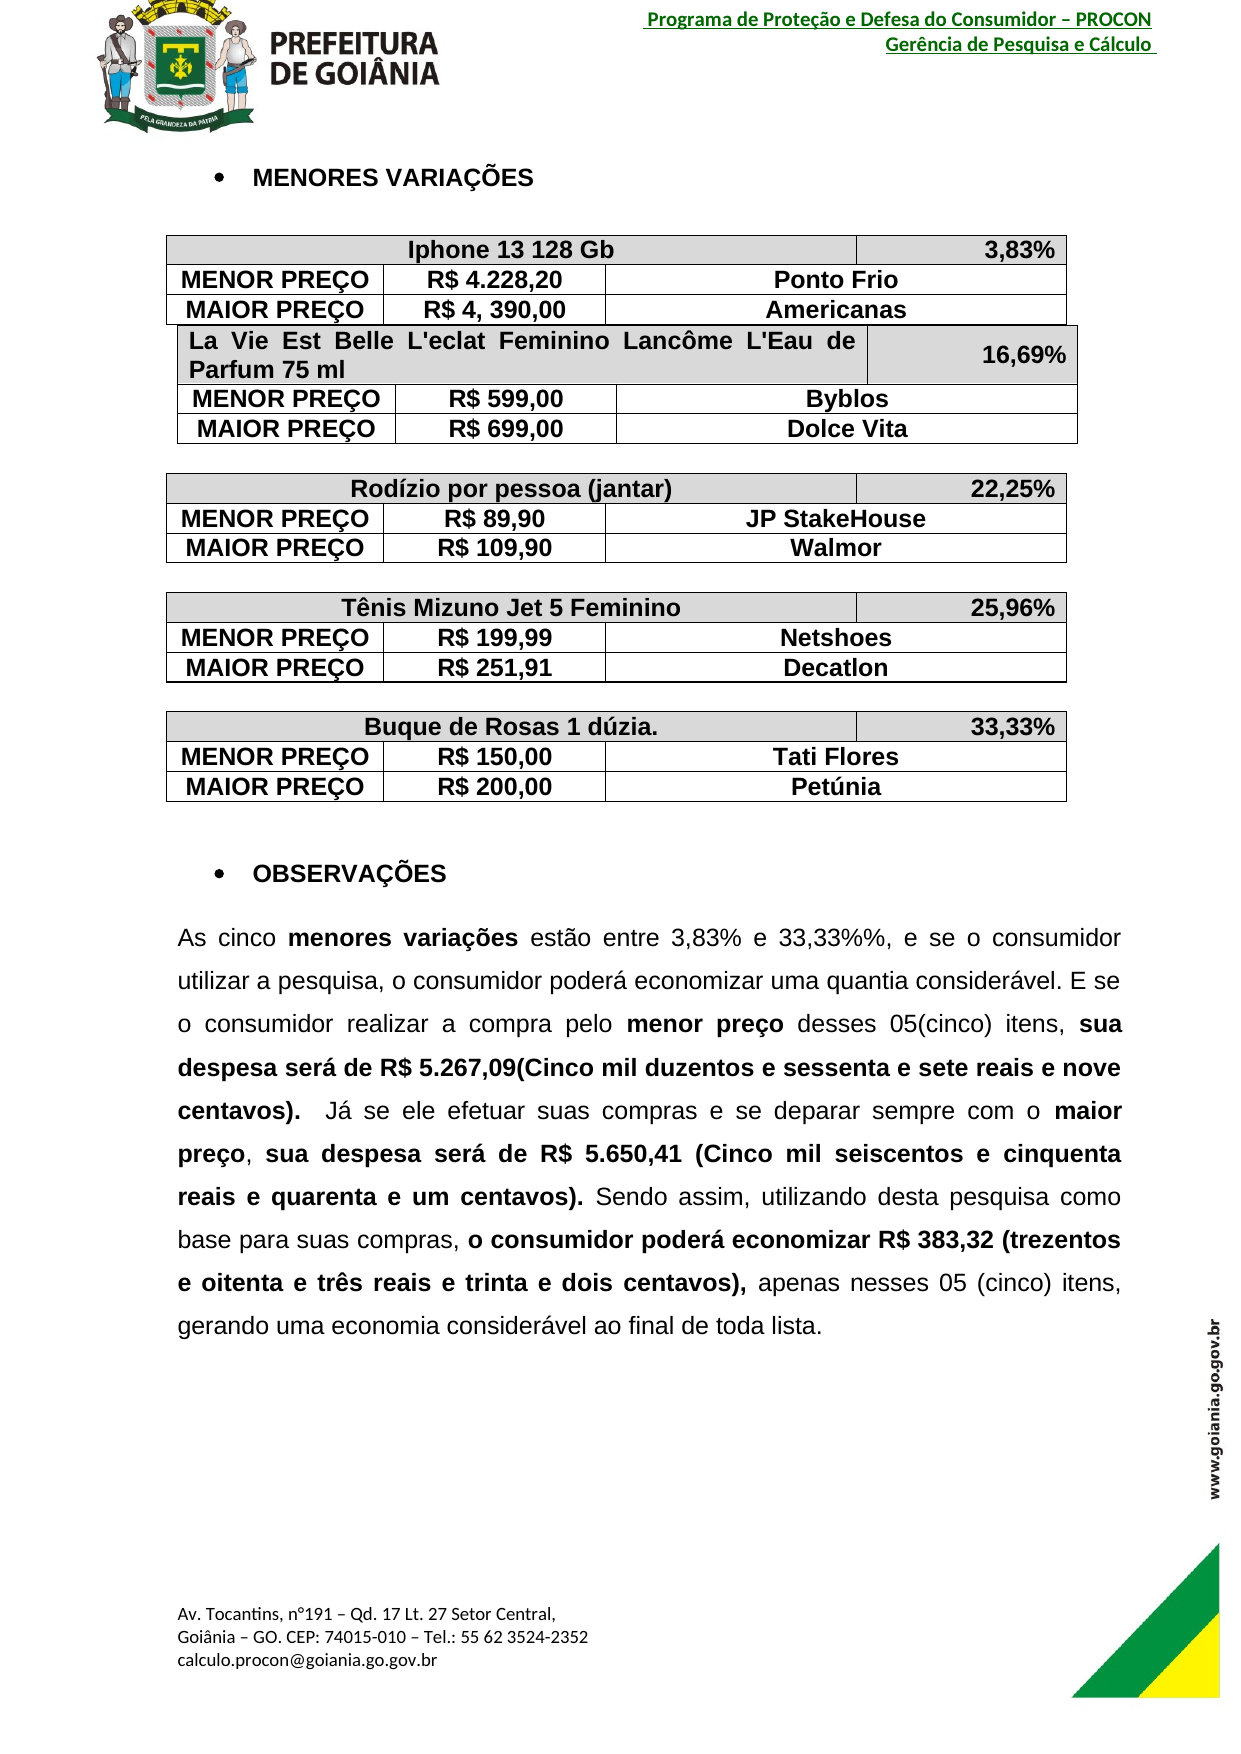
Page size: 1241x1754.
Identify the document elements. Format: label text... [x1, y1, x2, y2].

table_cell R$ 150,00 [384, 742, 605, 771]
table_cell MENOR PREÇO [167, 265, 383, 294]
table_cell R$ 4, 390,00 [384, 295, 605, 324]
table_cell JP StakeHouse [606, 504, 1066, 532]
table_cell Petúnia [606, 772, 1066, 801]
table_cell MAIOR PREÇO [167, 534, 383, 562]
table_cell Walmor [606, 534, 1066, 562]
table_cell R$ 89,90 [384, 504, 605, 532]
table_cell MAIOR PREÇO [167, 772, 383, 801]
table_cell R$ 251,91 [384, 653, 605, 681]
table_cell MENOR PREÇO [178, 385, 395, 413]
table_header 3,83% [857, 236, 1066, 264]
table_cell Byblos [617, 385, 1077, 413]
table_cell R$ 599,00 [396, 385, 616, 413]
table_header La Vie Est Belle L'eclat Feminino Lancôme L'Eau de Parfum 75 ml [178, 326, 867, 383]
table_cell R$ 699,00 [396, 414, 616, 443]
table_header Iphone 13 128 Gb [167, 236, 856, 264]
table_header 16,69% [868, 326, 1077, 383]
table_cell MAIOR PREÇO [167, 295, 383, 324]
list MENORES VARIAÇÕES [215, 162, 1122, 191]
table_header Rodízio por pessoa (jantar) [167, 474, 856, 503]
picture [15, 0, 1241, 1754]
table_cell R$ 200,00 [384, 772, 605, 801]
table_cell MENOR PREÇO [167, 742, 383, 771]
table_cell MENOR PREÇO [167, 623, 383, 652]
table_header Tênis Mizuno Jet 5 Feminino [167, 593, 856, 622]
list OBSERVAÇÕES [215, 859, 1122, 888]
table_header 22,25% [857, 474, 1066, 503]
table_cell R$ 109,90 [384, 534, 605, 562]
table_cell MAIOR PREÇO [167, 653, 383, 681]
table_cell R$ 199,99 [384, 623, 605, 652]
table_cell MAIOR PREÇO [178, 414, 395, 443]
table_cell Decatlon [606, 653, 1066, 681]
table_cell Americanas [606, 295, 1066, 324]
table_cell Tati Flores [606, 742, 1066, 771]
table_cell Netshoes [606, 623, 1066, 652]
table_cell MENOR PREÇO [167, 504, 383, 532]
table_header 25,96% [857, 593, 1066, 622]
table_cell Dolce Vita [617, 414, 1077, 443]
table_cell Ponto Frio [606, 265, 1066, 294]
table_cell R$ 4.228,20 [384, 265, 605, 294]
table_header 33,33% [857, 712, 1066, 741]
table_header Buque de Rosas 1 dúzia. [167, 712, 856, 741]
text As cinco menores variações estão entre 3,83% e 33,33%%, e se o consumidor utilizar a pesquisa, o consumidor poderá economizar uma quantia considerável. E se o consumidor realizar a compra pelo menor preço desses 05(cinco) itens, sua despesa será de R$ 5.267,09(Cinco mil duzentos e sessenta e sete reais e nove centavos). Já se ele efetuar suas compras e se deparar sempre com o maior preço, sua despesa será de R$ 5.650,41 (Cinco mil seiscentos e cinquenta reais e quarenta e um centavos). Sendo assim, utilizando desta pesquisa como base para suas compras, o consumidor poderá economizar R$ 383,32 (trezentos e oitenta e três reais e trinta e dois centavos), apenas nesses 05 (cinco) itens, gerando uma economia considerável ao final de toda lista. [177, 923, 1122, 1340]
